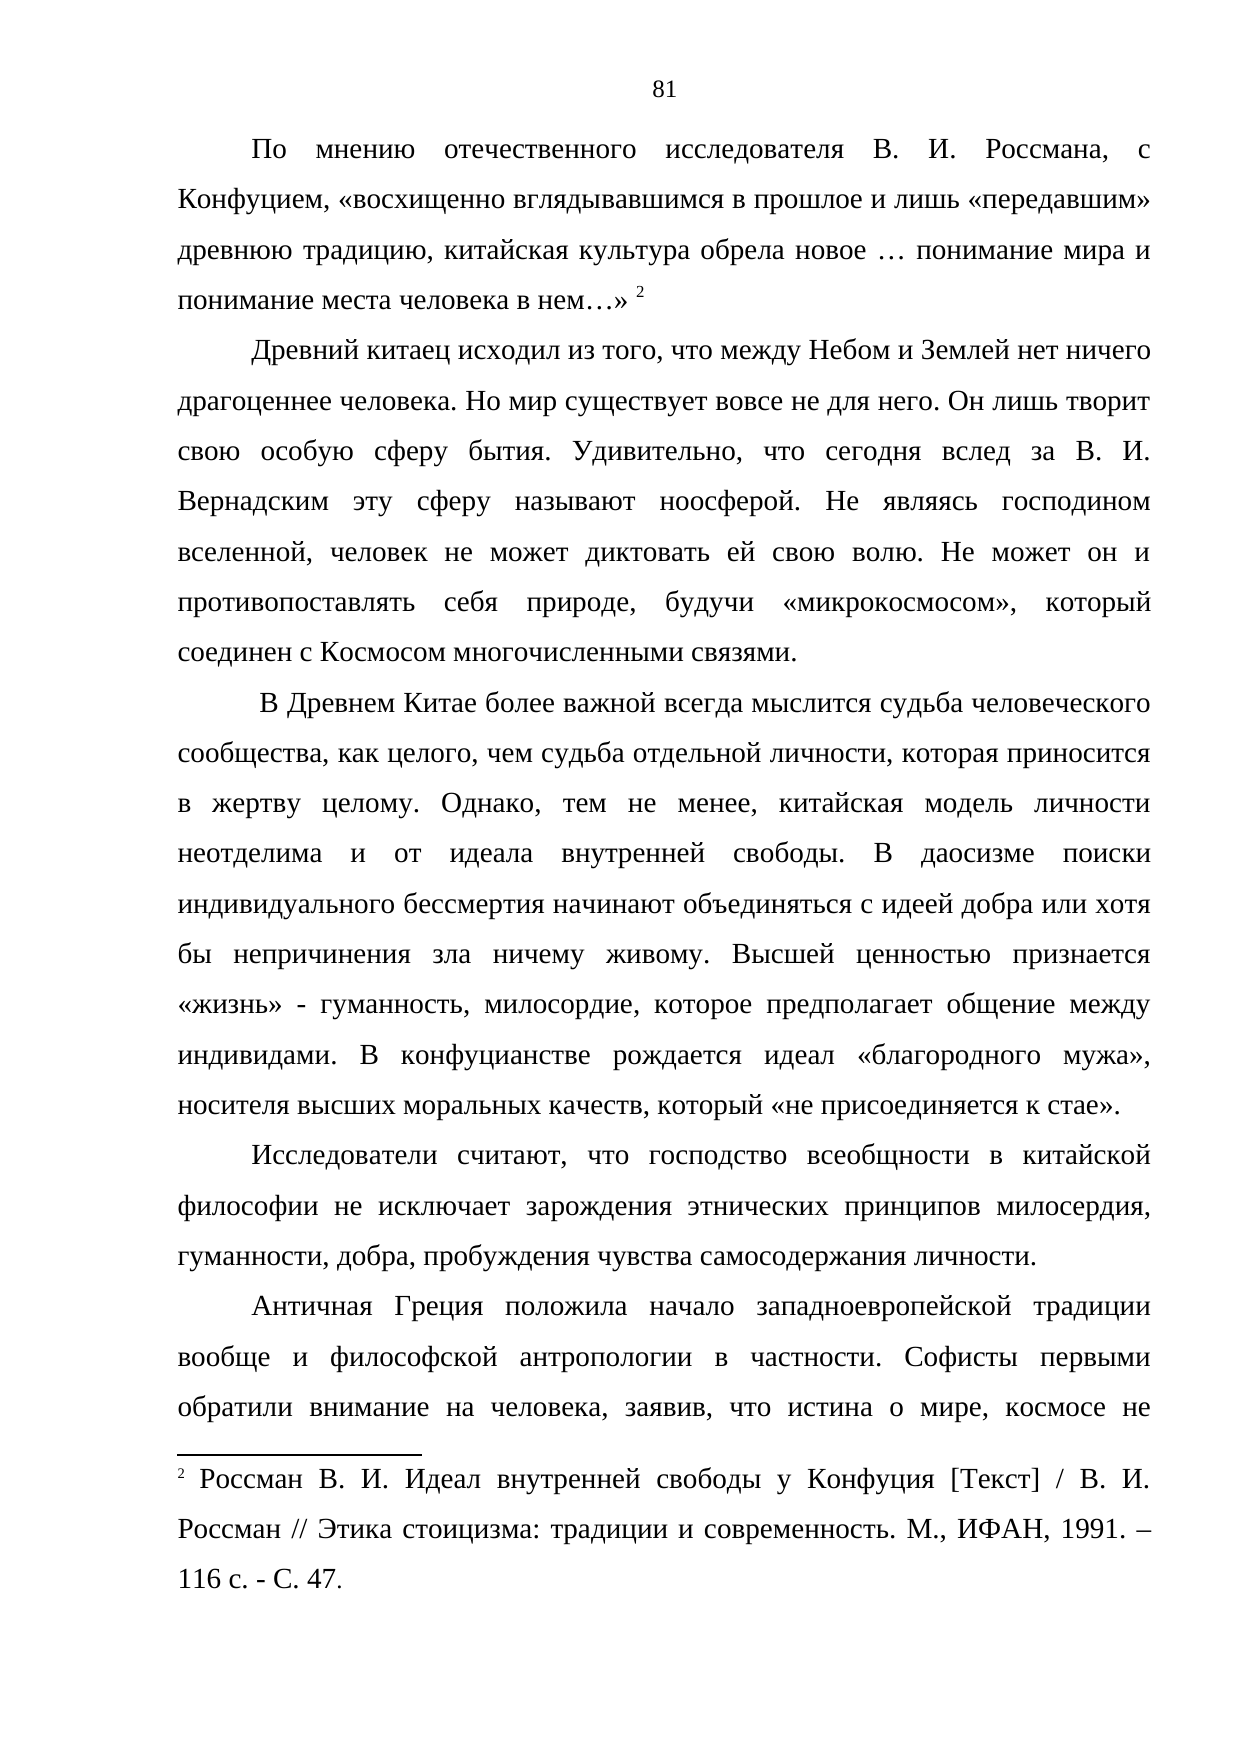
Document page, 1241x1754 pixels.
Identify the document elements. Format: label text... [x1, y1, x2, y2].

text По мнению отечественного исследователя В. И. Россмана, с Конфуцием, «восхищенно вглядывавшимся в прошлое и лишь «передавшим» древнюю традицию, китайская культура обрела новое … понимание мира и понимание места человека в нем…» [177, 131, 1152, 316]
text Исследователи считают, что господство всеобщности в китайской философии не исключает зарождения этнических принципов милосердия, гуманности, добра, пробуждения чувства самосодержания личности. [177, 1137, 1152, 1272]
text В Древнем Китае более важной всегда мыслится судьба человеческого сообщества, как целого, чем судьба отдельной личности, которая приносится в жертву целому. Однако, тем не менее, китайская модель личности неотделима и от идеала внутренней свободы. В даосизме поиски индивидуального бессмертия начинают объединяться с идеей добра или хотя бы непричинения зла ничему живому. Высшей ценностью признается «жизнь» - гуманность, милосордие, которое предполагает общение между индивидами. В конфуцианстве рождается идеал «благородного мужа», носителя высших моральных качеств, который «не присоединяется к стае». [177, 685, 1152, 1121]
text Древний китаец исходил из того, что между Небом и Землей нет ничего драгоценнее человека. Но мир существует вовсе не для него. Он лишь творит свою особую сферу бытия. Удивительно, что сегодня вслед за В. И. Вернадским эту сферу называют ноосферой. Не являясь господином вселенной, человек не может диктовать ей свою волю. Не может он и противопоставлять себя природе, будучи «микрокосмосом», который соединен с Космосом многочисленными связями. [177, 332, 1152, 668]
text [177, 1288, 1152, 1423]
